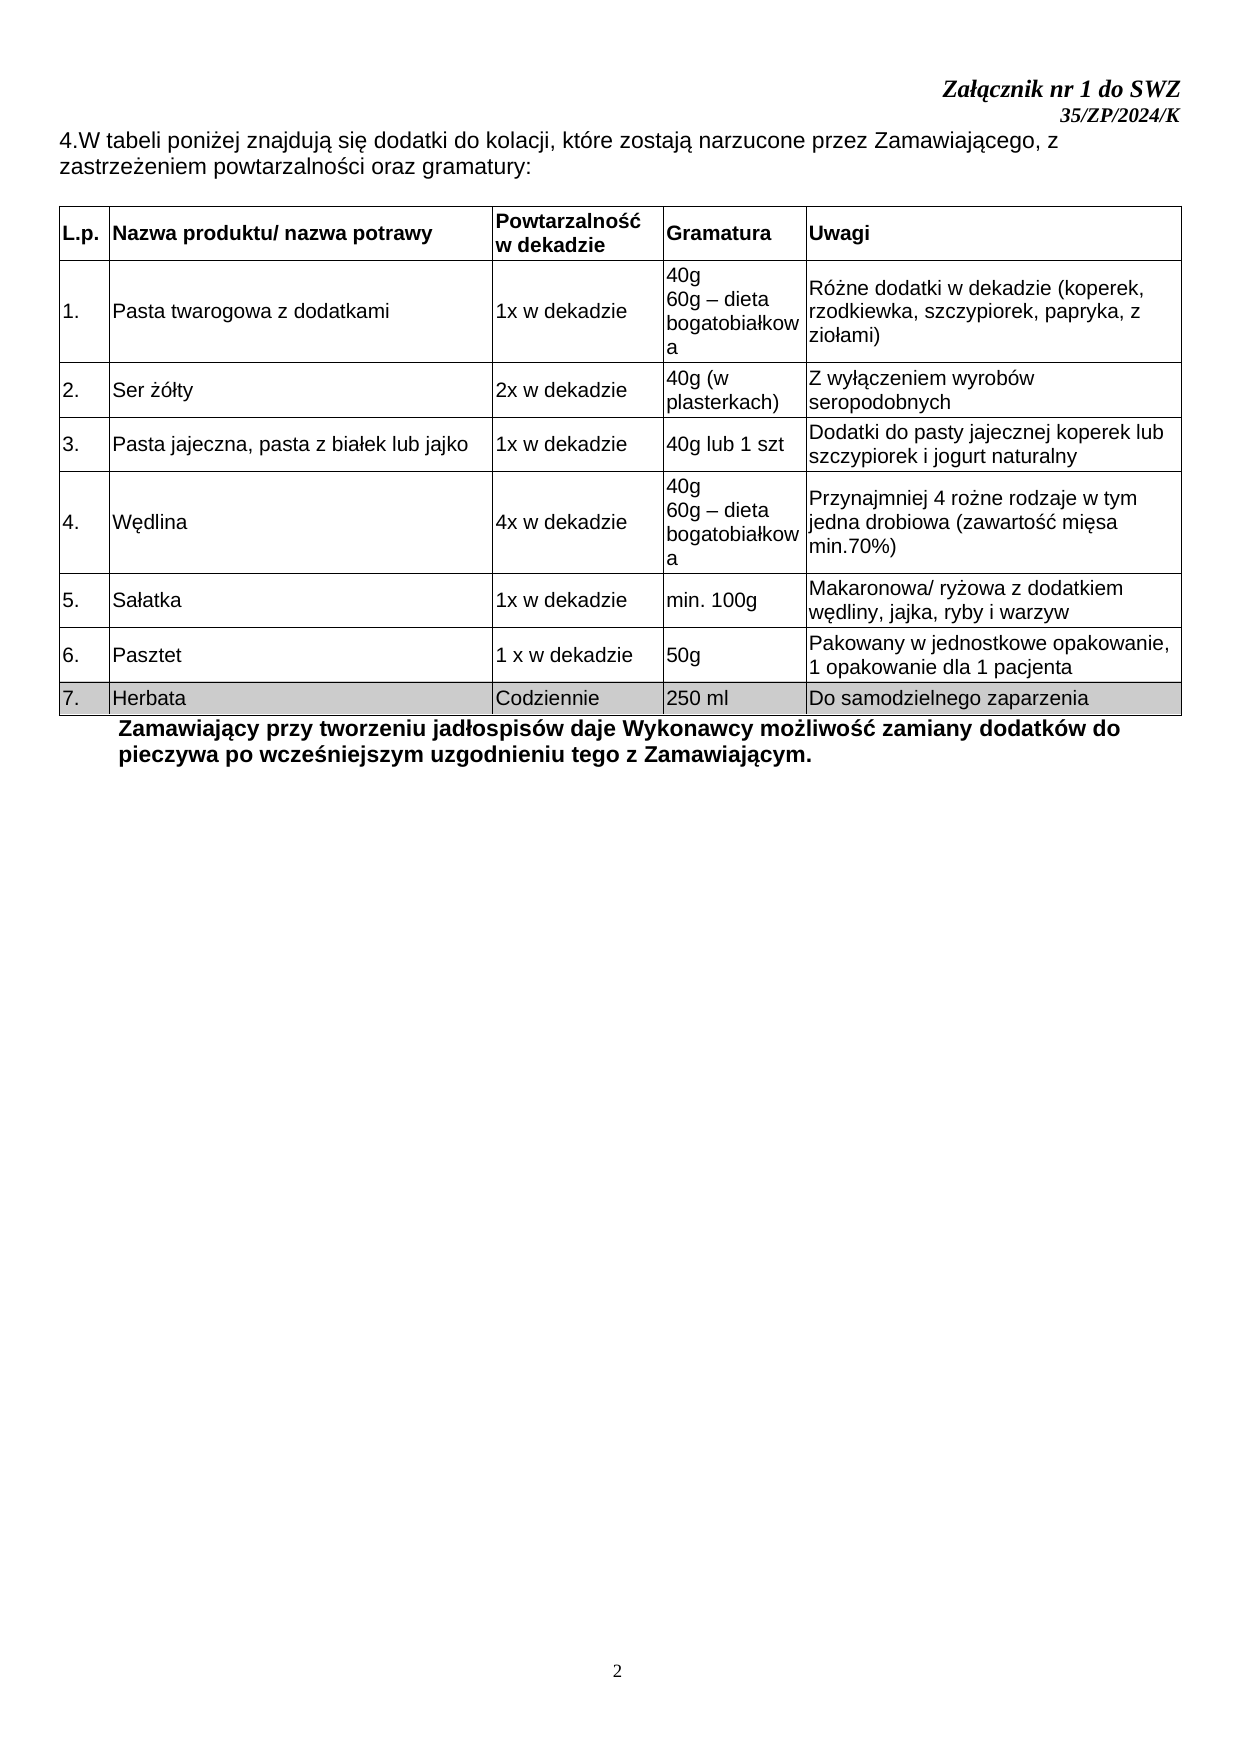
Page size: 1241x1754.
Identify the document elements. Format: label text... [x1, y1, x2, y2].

table_header Nazwa produktu/ nazwa potrawy [110, 207, 492, 260]
table_cell 7. [60, 683, 109, 714]
table_cell Z wyłączeniem wyrobów seropodobnych [807, 363, 1181, 416]
table_cell Makaronowa/ ryżowa z dodatkiem wędliny, jajka, ryby i warzyw [807, 574, 1181, 627]
table_cell Przynajmniej 4 rożne rodzaje w tym jedna drobiowa (zawartość mięsa min.70%) [807, 472, 1181, 573]
table_cell 1x w dekadzie [493, 261, 663, 362]
table_cell 40g 60g – dieta bogatobiałkowa [664, 472, 806, 573]
table_cell 1x w dekadzie [493, 418, 663, 471]
table_cell 40g (w plasterkach) [664, 363, 806, 416]
table_cell 4. [60, 472, 109, 573]
table_header L.p. [60, 207, 109, 260]
table_cell Wędlina [110, 472, 492, 573]
text Zamawiający przy tworzeniu jadłospisów daje Wykonawcy możliwość zamiany dodatków do pieczywa po wcześniejszym uzgodnieniu tego z Zamawiającym. [118, 716, 1181, 768]
table_cell Pasta twarogowa z dodatkami [110, 261, 492, 362]
table_cell 50g [664, 628, 806, 681]
text 4.W tabeli poniżej znajdują się dodatki do kolacji, które zostają narzucone przez Zamawiającego, z zastrzeżeniem powtarzalności oraz gramatury: [59, 127, 1181, 179]
table_cell 6. [60, 628, 109, 681]
table_cell 40g lub 1 szt [664, 418, 806, 471]
table_cell min. 100g [664, 574, 806, 627]
table_cell Pakowany w jednostkowe opakowanie, 1 opakowanie dla 1 pacjenta [807, 628, 1181, 681]
table_header Powtarzalność w dekadzie [493, 207, 663, 260]
table_cell 2. [60, 363, 109, 416]
table_cell Różne dodatki w dekadzie (koperek, rzodkiewka, szczypiorek, papryka, z ziołami) [807, 261, 1181, 362]
table_cell Codziennie [493, 683, 663, 714]
table_cell Herbata [110, 683, 492, 714]
table_cell 5. [60, 574, 109, 627]
table_cell Dodatki do pasty jajecznej koperek lub szczypiorek i jogurt naturalny [807, 418, 1181, 471]
table_cell Pasta jajeczna, pasta z białek lub jajko [110, 418, 492, 471]
table_cell 1 x w dekadzie [493, 628, 663, 681]
table_cell 40g 60g – dieta bogatobiałkowa [664, 261, 806, 362]
table_cell 1x w dekadzie [493, 574, 663, 627]
table_header Gramatura [664, 207, 806, 260]
table_cell Do samodzielnego zaparzenia [807, 683, 1181, 714]
table_cell Ser żółty [110, 363, 492, 416]
table_cell 250 ml [664, 683, 806, 714]
table_cell Sałatka [110, 574, 492, 627]
table_cell 3. [60, 418, 109, 471]
table_cell 4x w dekadzie [493, 472, 663, 573]
table_header Uwagi [807, 207, 1181, 260]
table_cell Pasztet [110, 628, 492, 681]
table_cell 1. [60, 261, 109, 362]
table_cell 2x w dekadzie [493, 363, 663, 416]
